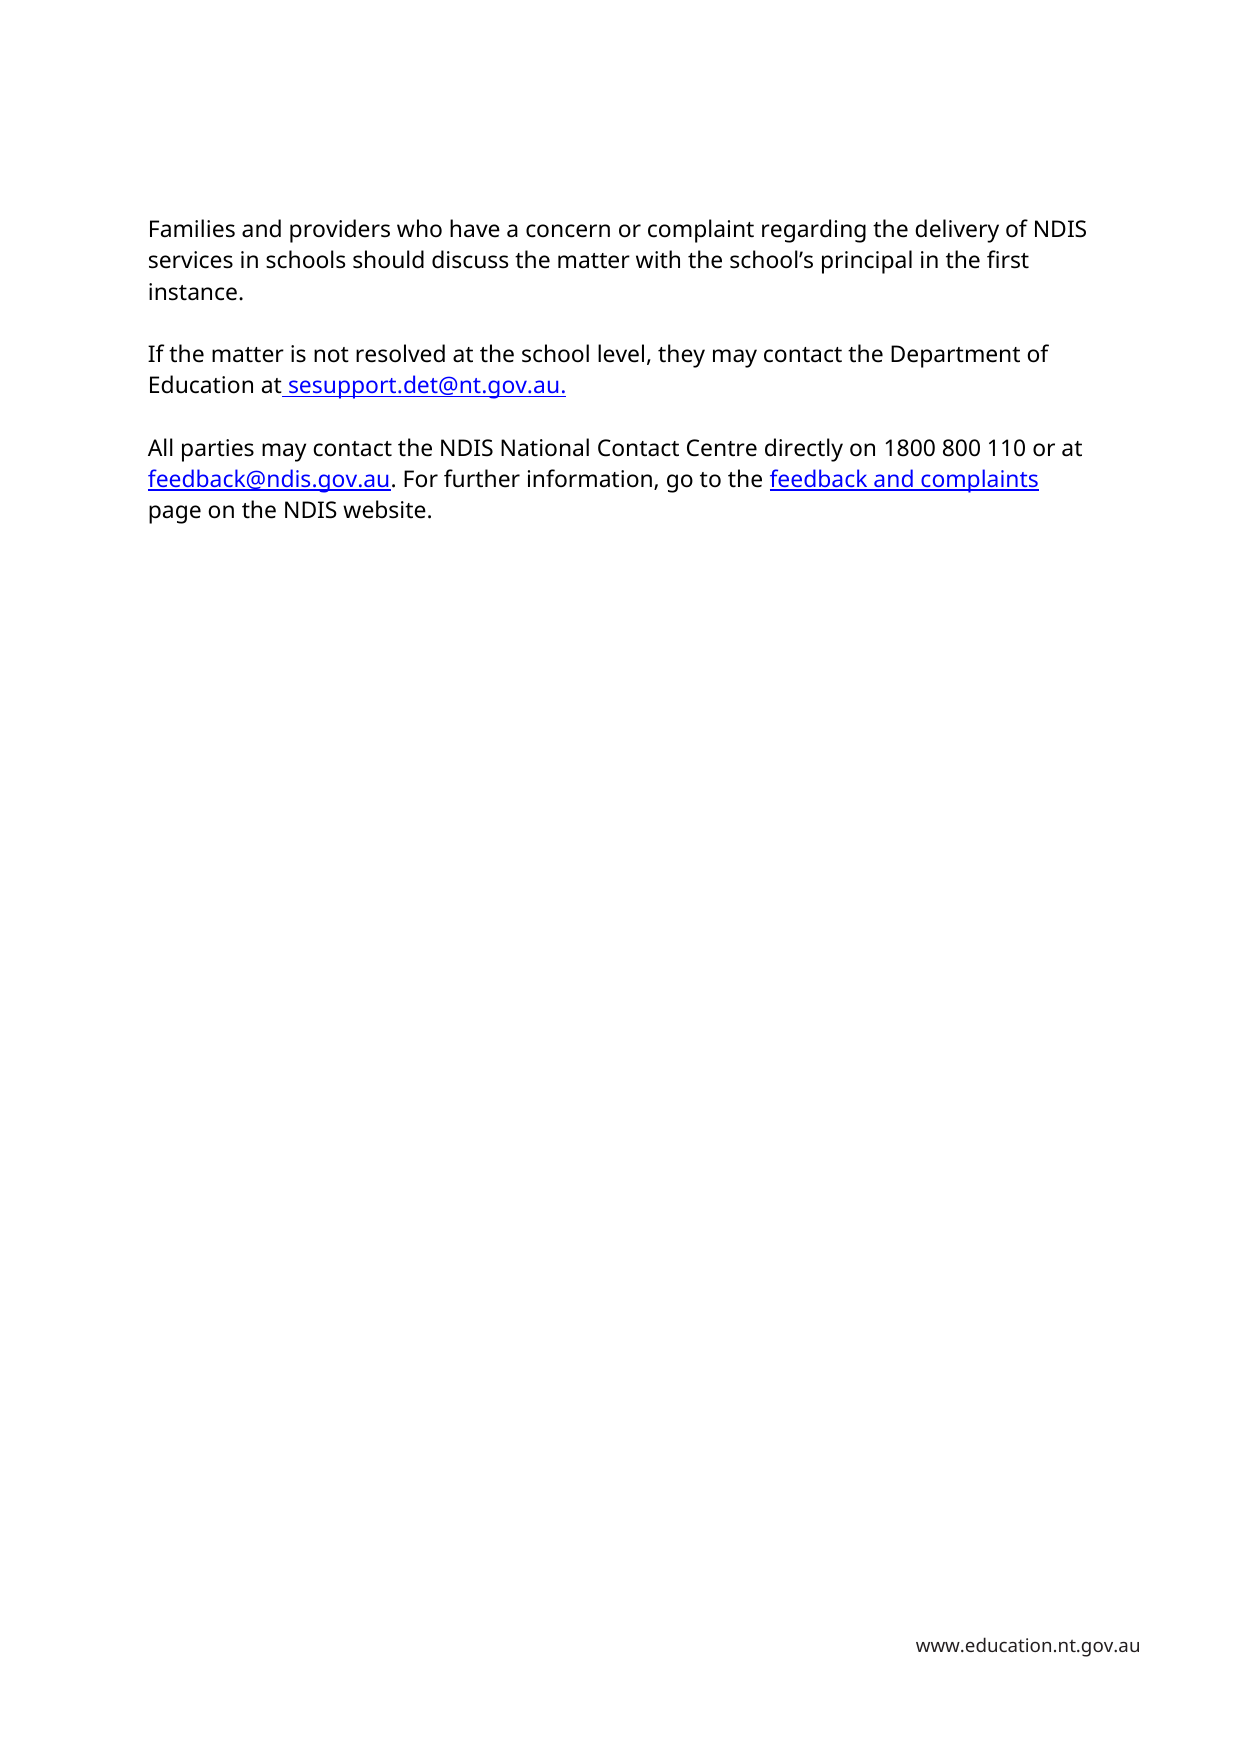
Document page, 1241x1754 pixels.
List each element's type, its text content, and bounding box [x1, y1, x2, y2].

text All parties may contact the NDIS National Contact Centre directly on 1800 800 110 or at feedback@ndis.gov.au. For further information, go to the feedback and complaints page on the NDIS website. [148, 432, 1092, 525]
text Families and providers who have a concern or complaint regarding the delivery of NDIS services in schools should discuss the matter with the school’s principal in the first instance. [148, 187, 1092, 307]
text If the matter is not resolved at the school level, they may contact the Department of Education at sesupport.det@nt.gov.au. [148, 338, 1092, 400]
